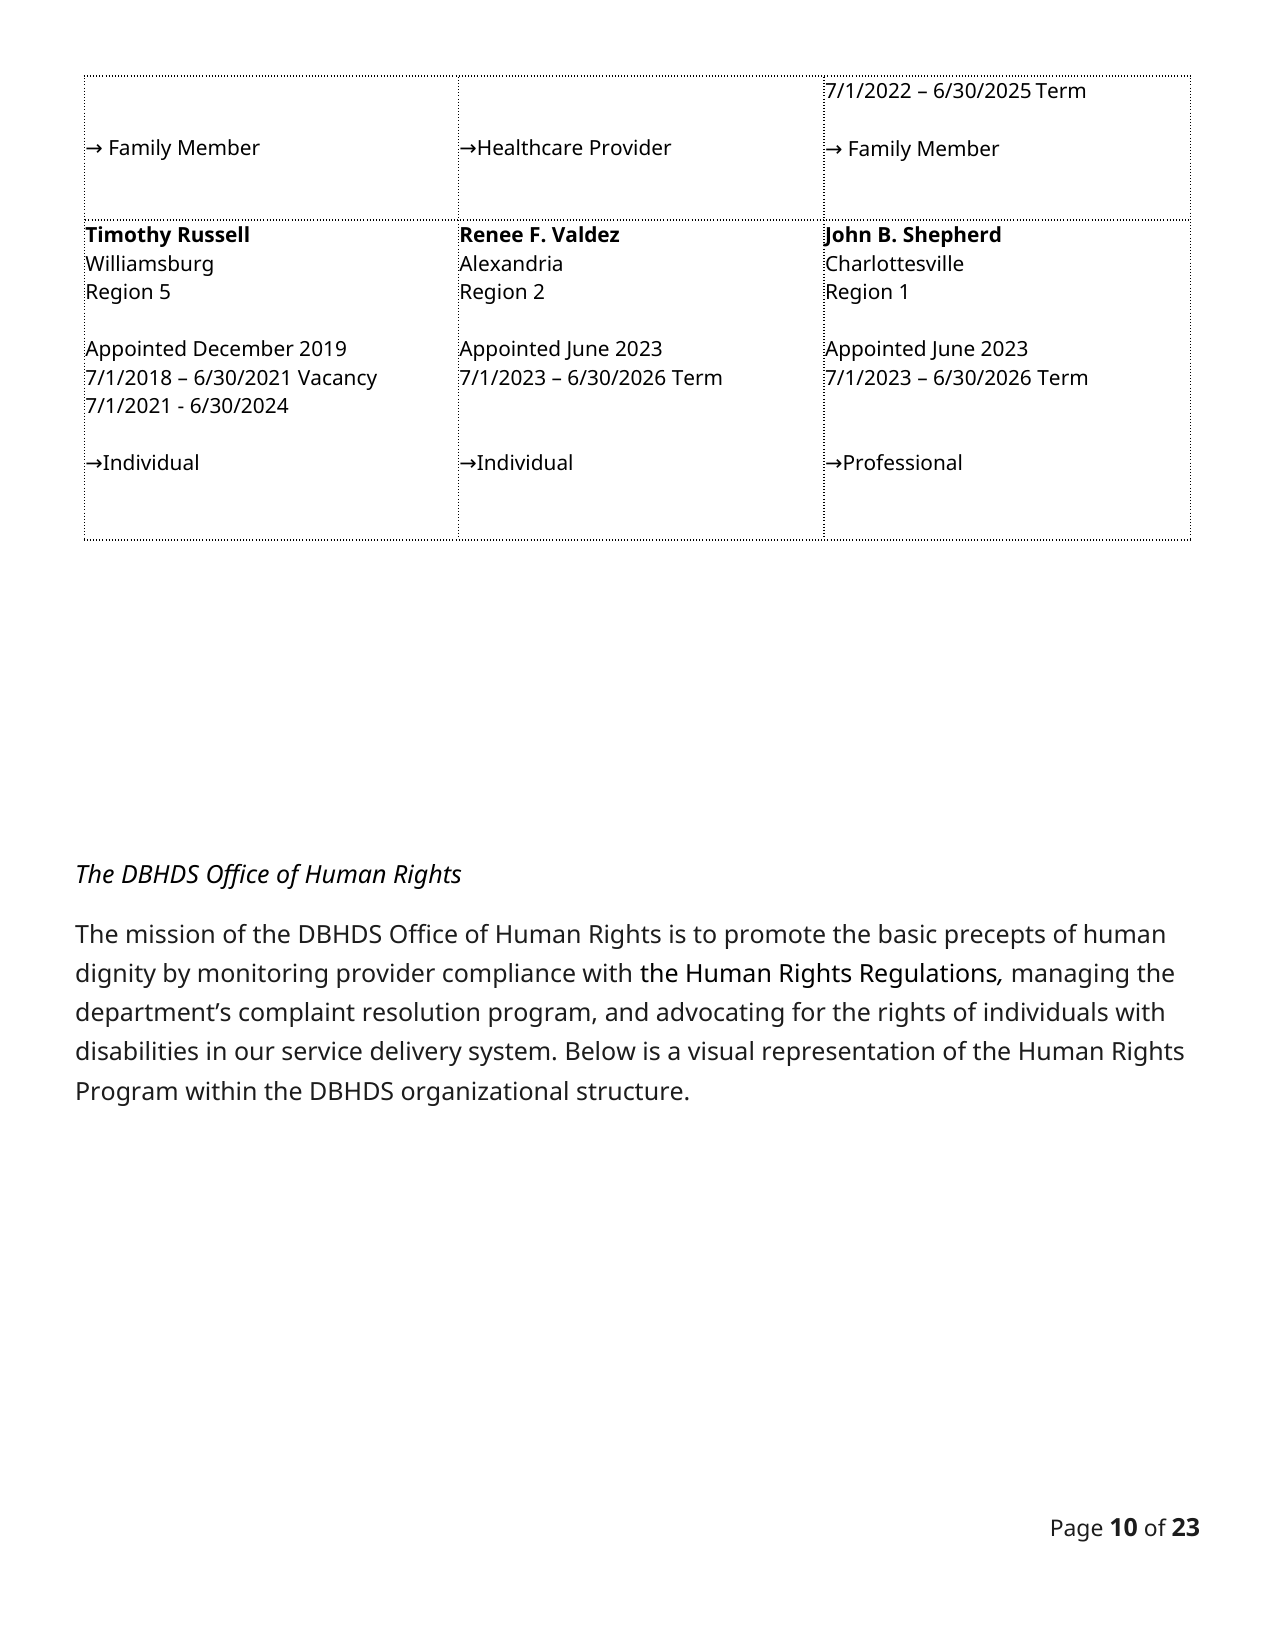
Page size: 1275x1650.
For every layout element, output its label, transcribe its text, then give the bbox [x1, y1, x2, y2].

table_cell John B. Shepherd Charlottesville Region 1 Appointed June 2023 7/1/2023 – 6/30/2026 Term →Professional [824, 219, 1191, 539]
subtitle The DBHDS Office of Human Rights [75, 857, 1200, 891]
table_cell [84, 75, 458, 219]
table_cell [824, 75, 1191, 219]
table_cell Renee F. Valdez Alexandria Region 2 Appointed June 2023 7/1/2023 – 6/30/2026 Term →Individual [459, 219, 824, 539]
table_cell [459, 75, 824, 219]
text The mission of the DBHDS Office of Human Rights is to promote the basic precepts of human dignity by monitoring provider compliance with the Human Rights Regulations, managing the department’s complaint resolution program, and advocating for the rights of individuals with disabilities in our service delivery system. Below is a visual representation of the Human Rights Program within the DBHDS organizational structure. [75, 917, 1200, 1107]
table_cell Timothy Russell Williamsburg Region 5 Appointed December 2019 7/1/2018 – 6/30/2021 Vacancy 7/1/2021 - 6/30/2024 →Individual [84, 219, 458, 539]
